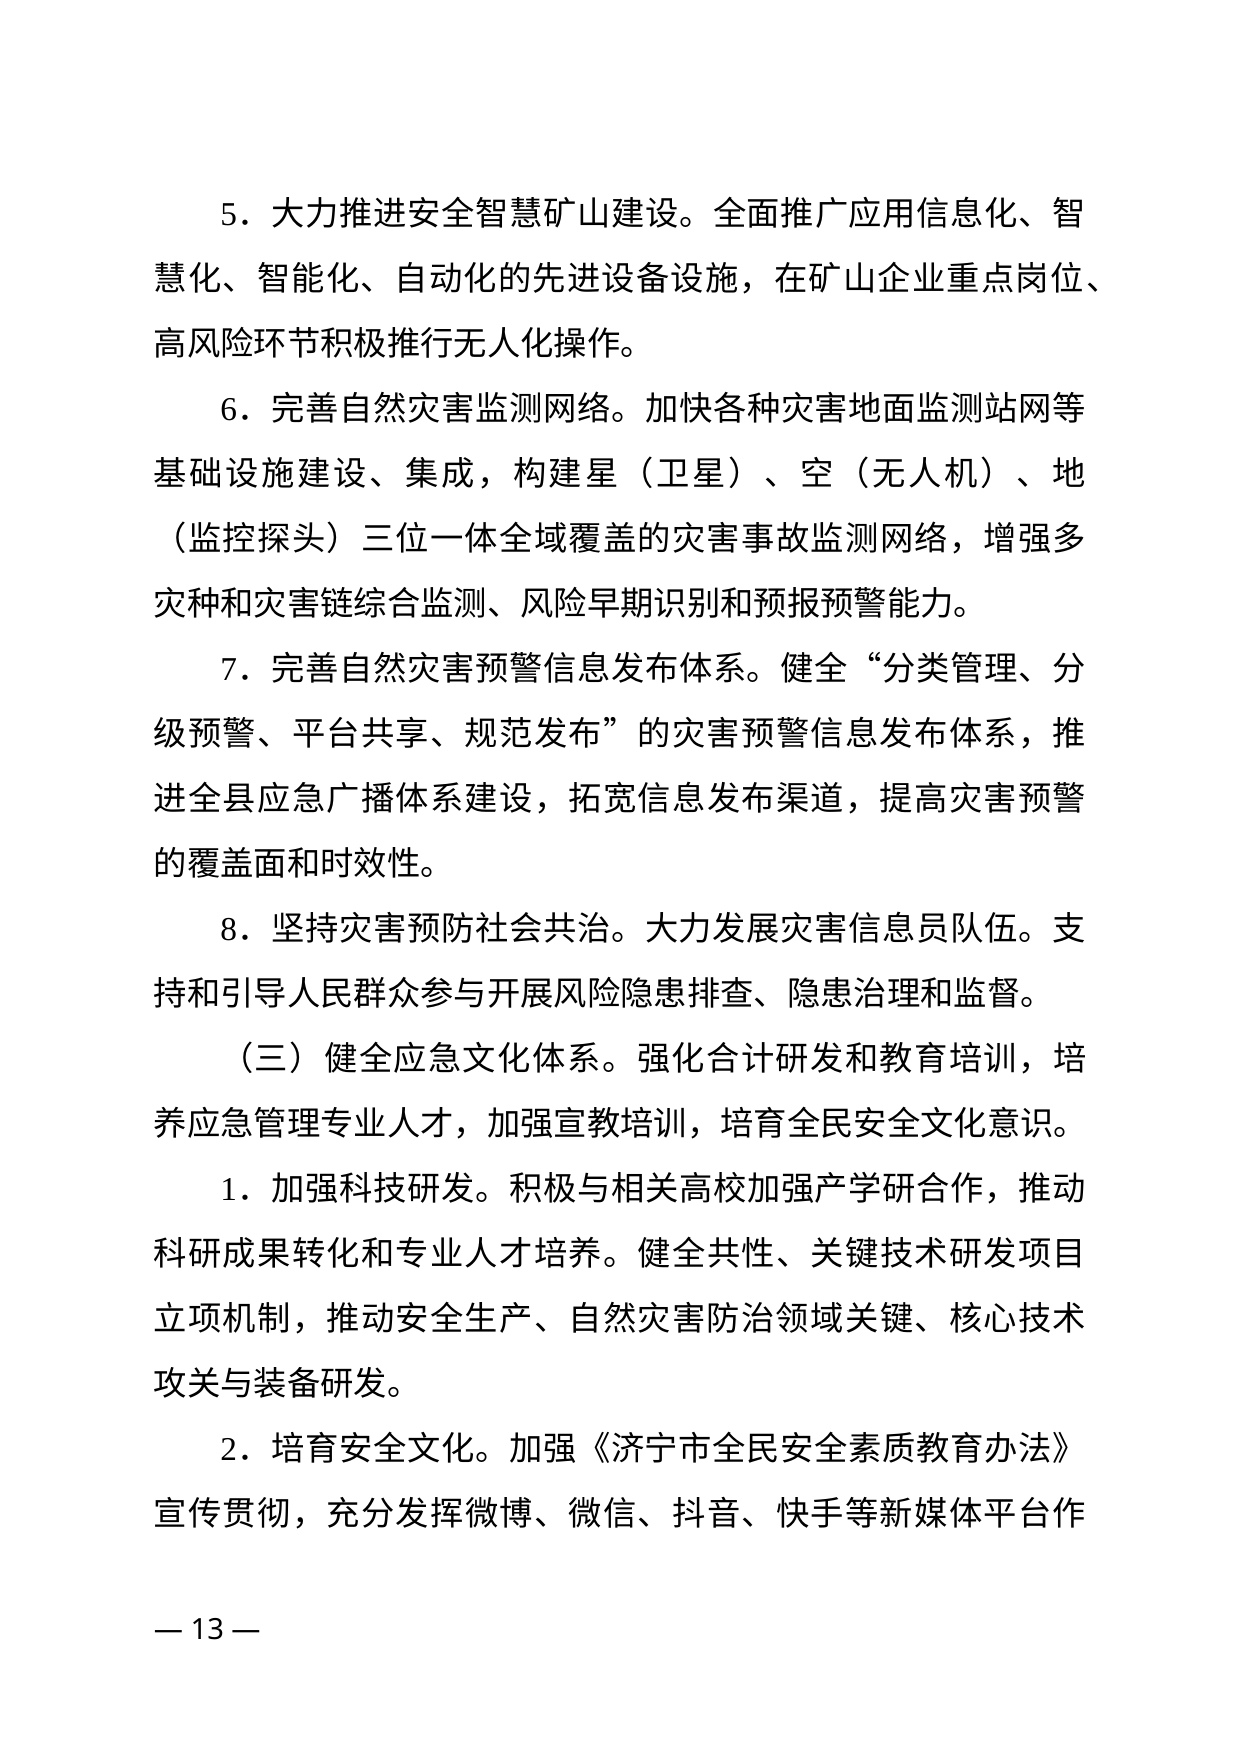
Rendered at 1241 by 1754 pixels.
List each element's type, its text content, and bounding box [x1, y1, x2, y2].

text （三）健全应急文化体系。强化合计研发和教育培训，培养应急管理专业人才，加强宣教培训，培育全民安全文化意识。 [153, 1023, 1087, 1153]
text 5．大力推进安全智慧矿山建设。全面推广应用信息化、智慧化、智能化、自动化的先进设备设施，在矿山企业重点岗位、高风险环节积极推行无人化操作。 [153, 178, 1087, 373]
text 1．加强科技研发。积极与相关高校加强产学研合作，推动科研成果转化和专业人才培养。健全共性、关键技术研发项目立项机制，推动安全生产、自然灾害防治领域关键、核心技术攻关与装备研发。 [153, 1153, 1087, 1413]
text 7．完善自然灾害预警信息发布体系。健全“分类管理、分级预警、平台共享、规范发布”的灾害预警信息发布体系，推进全县应急广播体系建设，拓宽信息发布渠道，提高灾害预警的覆盖面和时效性。 [153, 633, 1087, 893]
text 8．坚持灾害预防社会共治。大力发展灾害信息员队伍。支持和引导人民群众参与开展风险隐患排查、隐患治理和监督。 [153, 893, 1087, 1023]
text 6．完善自然灾害监测网络。加快各种灾害地面监测站网等基础设施建设、集成，构建星（卫星）、空（无人机）、地（监控探头）三位一体全域覆盖的灾害事故监测网络，增强多灾种和灾害链综合监测、风险早期识别和预报预警能力。 [153, 373, 1087, 633]
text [153, 1413, 1087, 1543]
